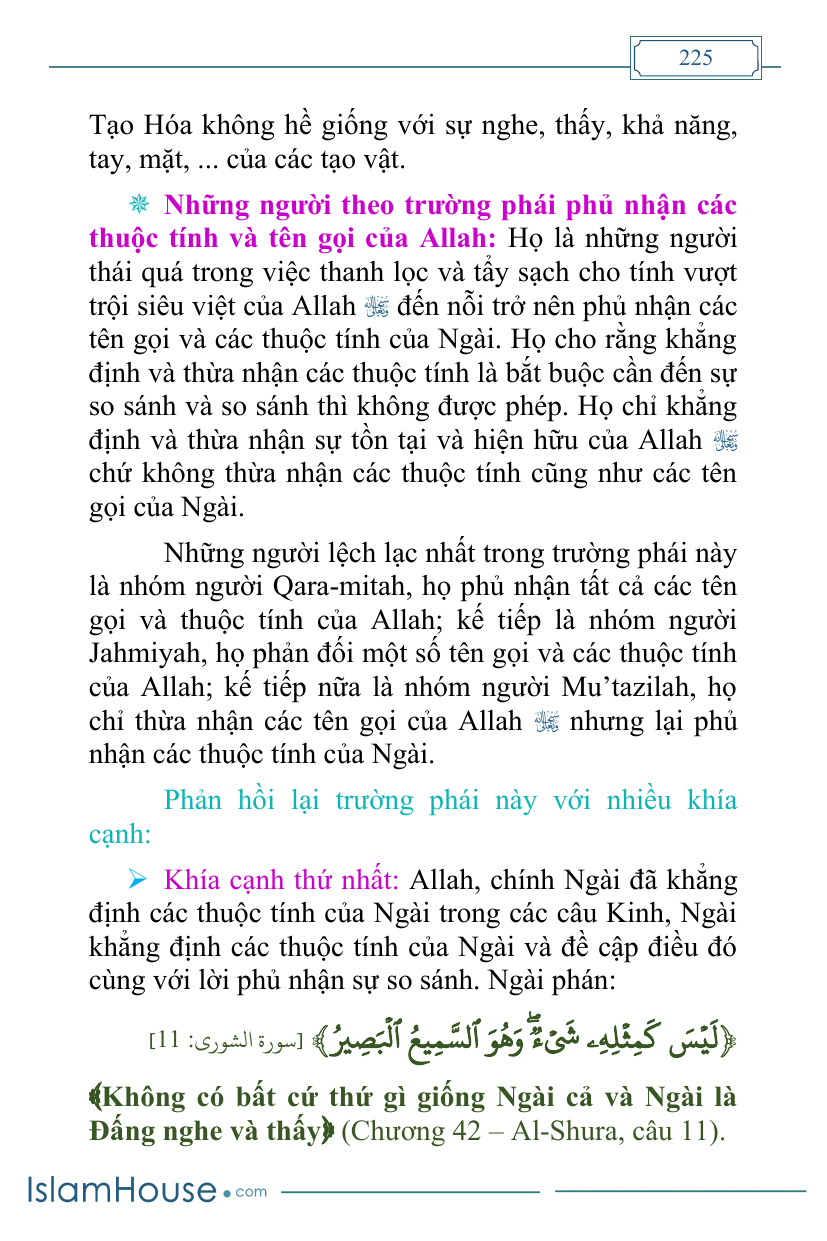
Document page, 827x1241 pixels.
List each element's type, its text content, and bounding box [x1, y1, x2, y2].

picture [548, 1170, 807, 1208]
text ﴿لَيۡسَ كَمِثۡلِهِۦ شَيۡءٞۖ وَهُوَ ٱلسَّمِيعُ ٱلۡبَصِيرُ ﴾ [سورة الشورى: 11] [89, 1008, 738, 1067]
picture [20, 1171, 541, 1209]
picture [132, 870, 147, 879]
text Những người lệch lạc nhất trong trường phái này là nhóm người Qara-mitah, họ phủ nhận tất cả các tên gọi và thuộc tính của Allah; kế tiếp là nhóm người Jahmiyah, họ phản đối một số tên gọi và các thuộc tính của Allah; kế tiếp nữa là nhóm người Mu’tazilah, họ chỉ thừa nhận các tên gọi của Allah nhưng lại phủ nhận các thuộc tính của Ngài. [89, 535, 738, 770]
text Không có bất cứ thứ gì giống Ngài cả và Ngài là Đấng nghe và thấy (Chương 42 – Al-Shura, câu 11). [89, 1079, 738, 1147]
list Khía cạnh thứ nhất: Allah, chính Ngài đã khẳng định các thuộc tính của Ngài trong các câu Kinh, Ngài khẳng định các thuộc tính của Ngài và đề cập điều đó cùng với lời phủ nhận sự so sánh. Ngài phán: [89, 862, 738, 996]
list Những người theo trường phái phủ nhận các thuộc tính và tên gọi của Allah: Họ là những người thái quá trong việc thanh lọc và tẩy sạch cho tính vượt trội siêu việt của Allah đến nỗi trở nên phủ nhận các tên gọi và các thuộc tính của Ngài. Họ cho rằng khẳng định và thừa nhận các thuộc tính là bắt buộc cần đến sự so sánh và so sánh thì không được phép. Họ chỉ khẳng định và thừa nhận sự tồn tại và hiện hữu của Allah chứ không thừa nhận các thuộc tính cũng như các tên gọi của Ngài. [89, 187, 738, 522]
text Phản hồi lại trường phái này với nhiều khía cạnh: [89, 782, 738, 849]
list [89, 107, 738, 174]
